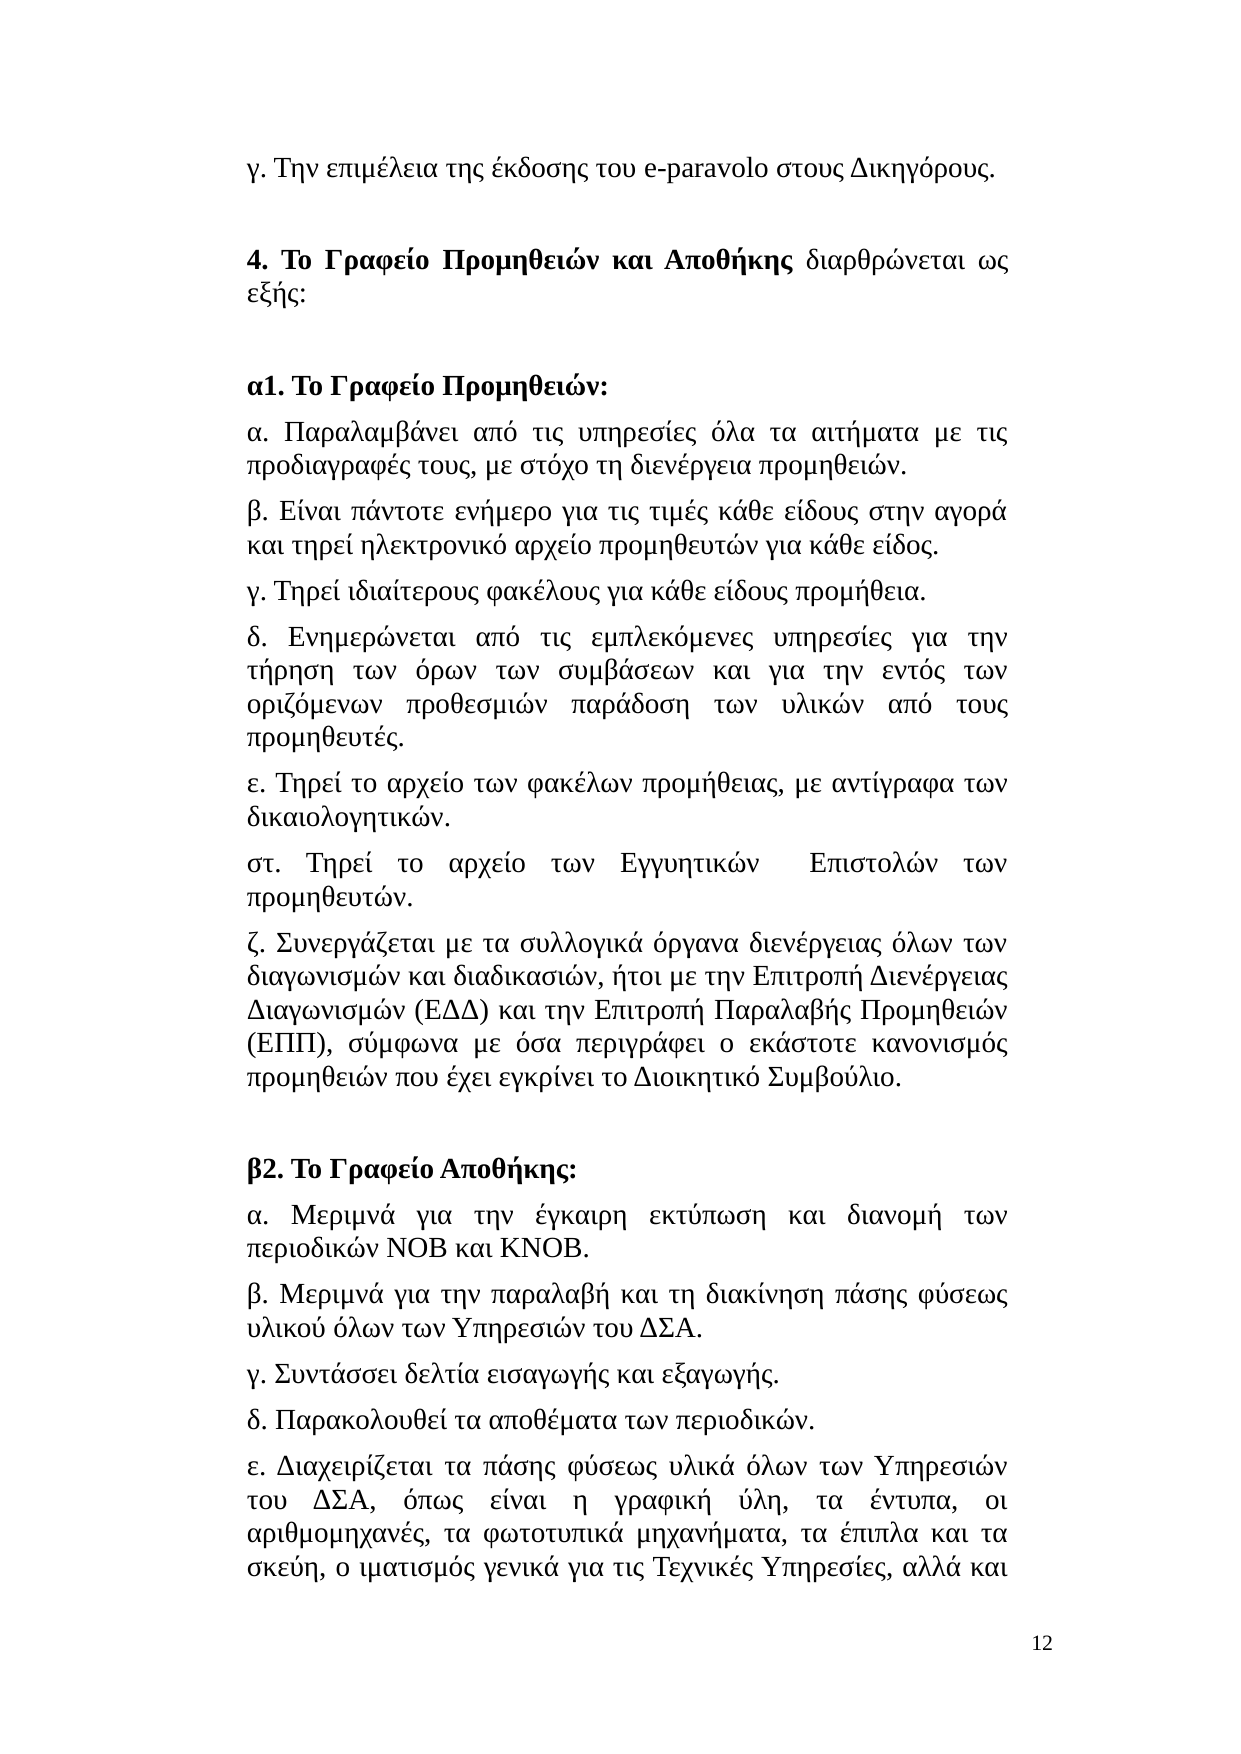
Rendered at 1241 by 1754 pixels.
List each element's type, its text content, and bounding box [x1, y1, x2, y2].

text 4. Το Γραφείο Προμηθειών και Αποθήκης διαρθρώνεται ως εξής: [247, 242, 1009, 309]
text ζ. Συνεργάζεται με τα συλλογικά όργανα διενέργειας όλων των διαγωνισμών και διαδικασιών, ήτοι με την Επιτροπή Διενέργειας Διαγωνισμών (ΕΔΔ) και την Επιτροπή Παραλαβής Προμηθειών (ΕΠΠ), σύμφωνα με όσα περιγράφει ο εκάστοτε κανονισμός προμηθειών που έχει εγκρίνει το Διοικητικό Συμβούλιο. [247, 925, 1009, 1092]
text γ. Συντάσσει δελτία εισαγωγής και εξαγωγής. [247, 1356, 1009, 1390]
text δ. Ενημερώνεται από τις εμπλεκόμενες υπηρεσίες για την τήρηση των όρων των συμβάσεων και για την εντός των οριζόμενων προθεσμιών παράδοση των υλικών από τους προμηθευτές. [247, 619, 1009, 753]
text δ. Παρακολουθεί τα αποθέματα των περιοδικών. [247, 1402, 1009, 1436]
text α1. Το Γραφείο Προμηθειών: [247, 368, 1009, 401]
text γ. Την επιμέλεια της έκδοσης του e-paravolo στους Δικηγόρους. [247, 150, 1009, 183]
text β. Είναι πάντοτε ενήμερο για τις τιμές κάθε είδους στην αγορά και τηρεί ηλεκτρονικό αρχείο προμηθευτών για κάθε είδος. [247, 493, 1009, 560]
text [247, 1448, 1009, 1582]
text α. Μεριμνά για την έγκαιρη εκτύπωση και διανομή των περιοδικών ΝΟΒ και ΚΝΟΒ. [247, 1197, 1009, 1264]
text α. Παραλαμβάνει από τις υπηρεσίες όλα τα αιτήματα με τις προδιαγραφές τους, με στόχο τη διενέργεια προμηθειών. [247, 414, 1009, 481]
text β2. Το Γραφείο Αποθήκης: [247, 1151, 1009, 1184]
text ε. Τηρεί το αρχείο των φακέλων προμήθειας, με αντίγραφα των δικαιολογητικών. [247, 766, 1009, 833]
text β. Μεριμνά για την παραλαβή και τη διακίνηση πάσης φύσεως υλικού όλων των Υπηρεσιών του ΔΣΑ. [247, 1277, 1009, 1344]
text στ. Τηρεί το αρχείο των Εγγυητικών Επιστολών των προμηθευτών. [247, 845, 1009, 912]
text γ. Τηρεί ιδιαίτερους φακέλους για κάθε είδους προμήθεια. [247, 573, 1009, 606]
